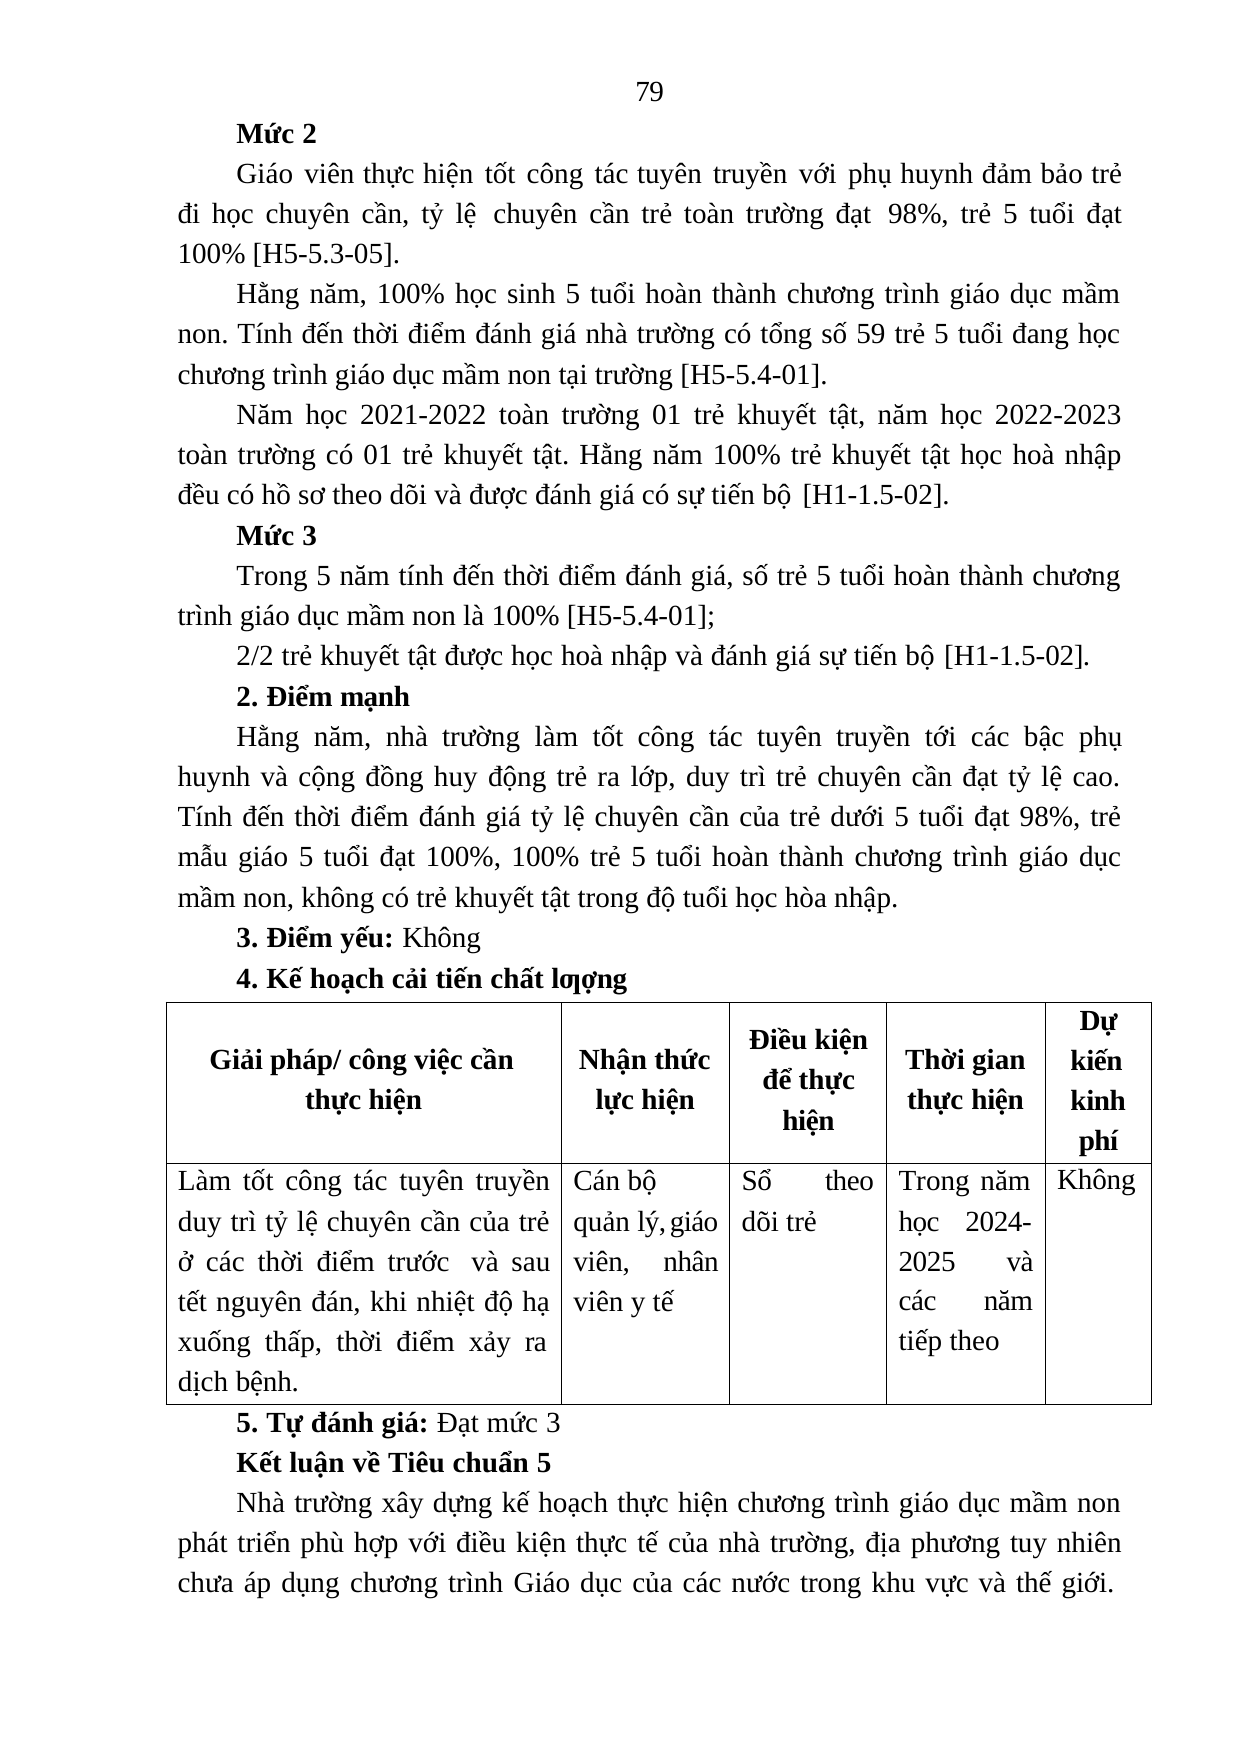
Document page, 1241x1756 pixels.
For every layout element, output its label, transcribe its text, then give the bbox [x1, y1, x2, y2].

text Nhà trường xây dựng kế hoạch thực hiện chương trình giáo dục mầm non phát triển phù hợp với điều kiện thực tế của nhà trường, địa phương tuy nhiên chưa áp dụng chương trình Giáo dục của các nước trong khu vực và thế giới. [177, 1485, 1123, 1599]
table_cell Sổ theo dõi trẻ [730, 1164, 886, 1404]
subtitle Mức 3 [236, 518, 1188, 552]
table_cell Trong năm học 2024- 2025 và các năm tiếp theo [887, 1164, 1045, 1404]
table_cell Cán bộ quản lý, giáo viên, nhân viên y tế [562, 1164, 729, 1404]
text Hằng năm, nhà trường làm tốt công tác tuyên truyền tới các bậc phụ huynh và cộng đồng huy động trẻ ra lớp, duy trì trẻ chuyên cần đạt tỷ lệ cao. Tính đến thời điểm đánh giá tỷ lệ chuyên cần của trẻ dưới 5 tuổi đạt 98%, trẻ mẫu giáo 5 tuổi đạt 100%, 100% trẻ 5 tuổi hoàn thành chương trình giáo dục mầm non, không có trẻ khuyết tật trong độ tuổi học hòa nhập. [177, 719, 1122, 913]
subtitle Kế hoạch cải tiến chất lƣợng [236, 961, 1188, 994]
subtitle Mức 2 [236, 116, 1188, 149]
table_cell Không [1046, 1164, 1151, 1404]
table_header Thời gian thực hiện [887, 1003, 1045, 1162]
subtitle Điểm mạnh [236, 679, 1188, 713]
table_header Dự kiến kinh phí [1046, 1003, 1151, 1162]
text Năm học 2021-2022 toàn trường 01 trẻ khuyết tật, năm học 2022-2023 toàn trường có 01 trẻ khuyết tật. Hằng năm 100% trẻ khuyết tật học hoà nhập đều có hồ sơ theo dõi và được đánh giá có sự tiến bộ [H1-1.5-02]. [177, 397, 1123, 511]
subtitle Kết luận về Tiêu chuẩn 5 [236, 1445, 1188, 1479]
table_header Điều kiện để thực hiện [730, 1003, 886, 1162]
table_header Giải pháp/ công việc cần thực hiện [167, 1003, 561, 1162]
list Tự đánh giá: Đạt mức 3 [236, 1405, 1188, 1439]
text Hằng năm, 100% học sinh 5 tuổi hoàn thành chương trình giáo dục mầm non. Tính đến thời điểm đánh giá nhà trường có tổng số 59 trẻ 5 tuổi đang học chương trình giáo dục mầm non tại trường [H5-5.4-01]. [177, 276, 1122, 390]
text Giáo viên thực hiện tốt công tác tuyên truyền với phụ huynh đảm bảo trẻ đi học chuyên cần, tỷ lệ chuyên cần trẻ toàn trường đạt 98%, trẻ 5 tuổi đạt 100% [H5-5.3-05]. [177, 156, 1123, 270]
table_header Nhận thức lực hiện [562, 1003, 729, 1162]
text Trong 5 năm tính đến thời điểm đánh giá, số trẻ 5 tuổi hoàn thành chương trình giáo dục mầm non là 100% [H5-5.4-01]; [177, 558, 1122, 632]
table_cell Làm tốt công tác tuyên truyền duy trì tỷ lệ chuyên cần của trẻ ở các thời điểm trước và sau tết nguyên đán, khi nhiệt độ hạ xuống thấp, thời điểm xảy ra dịch bệnh. [167, 1164, 561, 1404]
list Điểm yếu: Không [236, 920, 1188, 953]
text 2/2 trẻ khuyết tật được học hoà nhập và đánh giá sự tiến bộ [H1-1.5-02]. [236, 638, 1188, 672]
